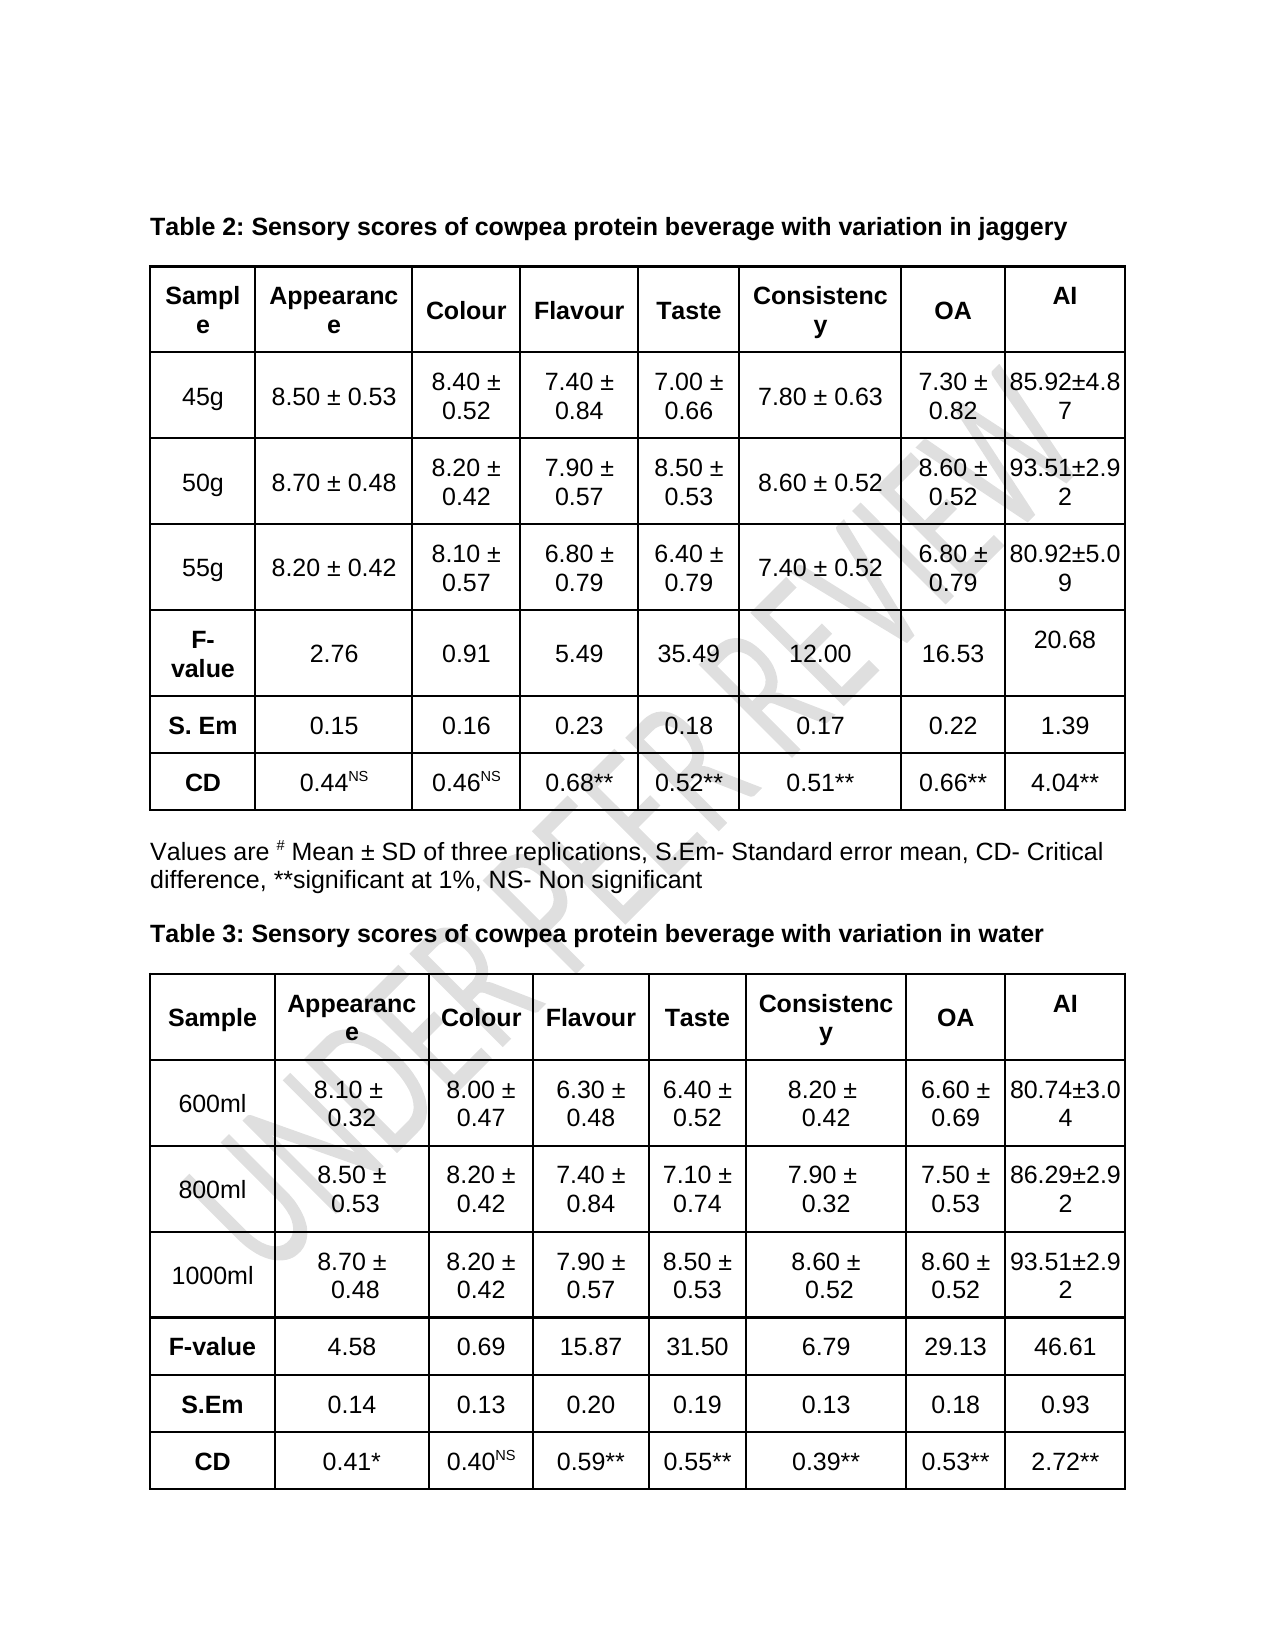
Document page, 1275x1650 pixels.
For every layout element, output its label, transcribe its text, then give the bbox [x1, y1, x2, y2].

table_cell 0.46NS [413, 754, 519, 809]
table_cell 0.41* [276, 1433, 428, 1488]
table_cell 6.80 ± 0.79 [521, 525, 637, 609]
table_cell 93.51±2.92 [1006, 1233, 1124, 1316]
table_cell 7.40 ± 0.84 [534, 1147, 648, 1231]
table_cell S. Em [151, 697, 254, 752]
table_cell 7.40 ± 0.84 [521, 353, 637, 437]
table_cell 8.20 ± 0.42 [747, 1061, 905, 1144]
table_cell 2.76 [256, 611, 411, 695]
table_cell 0.39** [747, 1433, 905, 1488]
table_cell 8.20 ± 0.42 [430, 1147, 532, 1231]
text Table 3: Sensory scores of cowpea protein beverage with variation in water [150, 919, 1125, 948]
table_header Flavour [534, 975, 648, 1059]
table_cell 6.40 ± 0.79 [639, 525, 738, 609]
table_cell 12.00 [740, 611, 900, 695]
table_header Appearance [276, 975, 428, 1059]
table_cell 7.90 ± 0.57 [521, 439, 637, 523]
table_cell S.Em [151, 1376, 274, 1431]
table_cell 8.50 ± 0.53 [650, 1233, 745, 1316]
table_cell 1.39 [1006, 697, 1124, 752]
table_cell 0.52** [639, 754, 738, 809]
table_cell 8.50 ± 0.53 [639, 439, 738, 523]
table_header AI [1006, 268, 1124, 351]
table_cell 6.40 ± 0.52 [650, 1061, 745, 1144]
table_cell 15.87 [534, 1319, 648, 1374]
table_cell 7.80 ± 0.63 [740, 353, 900, 437]
table_header OA [902, 268, 1004, 351]
table_cell 8.50 ± 0.53 [256, 353, 411, 437]
table_cell 0.13 [430, 1376, 532, 1431]
table_cell 80.74±3.04 [1006, 1061, 1124, 1144]
table_cell 8.20 ± 0.42 [430, 1233, 532, 1316]
table_cell 0.20 [534, 1376, 648, 1431]
table_cell 8.20 ± 0.42 [413, 439, 519, 523]
table_cell 93.51±2.92 [1006, 439, 1124, 523]
table_cell 6.30 ± 0.48 [534, 1061, 648, 1144]
table_cell 0.93 [1006, 1376, 1124, 1431]
table_cell 0.51** [740, 754, 900, 809]
table_cell 5.49 [521, 611, 637, 695]
table_cell CD [151, 754, 254, 809]
table_cell 8.40 ± 0.52 [413, 353, 519, 437]
table_cell 7.10 ± 0.74 [650, 1147, 745, 1231]
table_cell 2.72** [1006, 1433, 1124, 1488]
text Table 2: Sensory scores of cowpea protein beverage with variation in jaggery [150, 212, 1125, 240]
table_cell 29.13 [907, 1319, 1004, 1374]
table_cell 45g [151, 353, 254, 437]
table_header Colour [413, 268, 519, 351]
table_cell 0.66** [902, 754, 1004, 809]
table_cell 0.17 [740, 697, 900, 752]
table_cell 0.18 [639, 697, 738, 752]
table_cell 8.60 ± 0.52 [747, 1233, 905, 1316]
table_cell 0.18 [907, 1376, 1004, 1431]
table_header OA [907, 975, 1004, 1059]
table_cell 0.13 [747, 1376, 905, 1431]
table_cell 50g [151, 439, 254, 523]
table_cell 7.40 ± 0.52 [740, 525, 900, 609]
table_cell 0.22 [902, 697, 1004, 752]
table_cell 0.19 [650, 1376, 745, 1431]
table_cell 0.55** [650, 1433, 745, 1488]
table_cell 4.58 [276, 1319, 428, 1374]
table_cell 7.90 ± 0.32 [747, 1147, 905, 1231]
table_cell 7.00 ± 0.66 [639, 353, 738, 437]
table_header Sample [151, 975, 274, 1059]
table_cell 0.59** [534, 1433, 648, 1488]
table_cell 31.50 [650, 1319, 745, 1374]
text Values are # Mean ± SD of three replications, S.Em- Standard error mean, CD- Critical difference, **significant at 1%, NS- Non significant [150, 836, 1125, 894]
table_header Consistency [747, 975, 905, 1059]
table_cell 8.00 ± 0.47 [430, 1061, 532, 1144]
table_cell 55g [151, 525, 254, 609]
table_cell CD [151, 1433, 274, 1488]
table_cell 8.10 ± 0.32 [276, 1061, 428, 1144]
table_cell 7.90 ± 0.57 [534, 1233, 648, 1316]
table_cell 1000ml [151, 1233, 274, 1316]
table_header Colour [430, 975, 532, 1059]
table_header Consistency [740, 268, 900, 351]
table_cell 6.79 [747, 1319, 905, 1374]
table_cell 4.04** [1006, 754, 1124, 809]
table_cell 0.69 [430, 1319, 532, 1374]
table_cell 600ml [151, 1061, 274, 1144]
table_header Taste [639, 268, 738, 351]
table_cell 8.10 ± 0.57 [413, 525, 519, 609]
table_cell 800ml [151, 1147, 274, 1231]
table_cell 0.44NS [256, 754, 411, 809]
table_cell 7.50 ± 0.53 [907, 1147, 1004, 1231]
table_cell 85.92±4.87 [1006, 353, 1124, 437]
table_cell 8.70 ± 0.48 [256, 439, 411, 523]
table_cell 8.60 ± 0.52 [740, 439, 900, 523]
table_cell 8.20 ± 0.42 [256, 525, 411, 609]
table_cell 0.53** [907, 1433, 1004, 1488]
table_cell 8.70 ± 0.48 [276, 1233, 428, 1316]
table_cell 8.60 ± 0.52 [902, 439, 1004, 523]
table_header Appearance [256, 268, 411, 351]
table_cell 0.68** [521, 754, 637, 809]
table_cell 6.80 ± 0.79 [902, 525, 1004, 609]
table_cell 0.40NS [430, 1433, 532, 1488]
table_cell 35.49 [639, 611, 738, 695]
table_header Taste [650, 975, 745, 1059]
table_cell 46.61 [1006, 1319, 1124, 1374]
table_header AI [1006, 975, 1124, 1059]
table_cell 6.60 ± 0.69 [907, 1061, 1004, 1144]
table_cell 0.16 [413, 697, 519, 752]
table_cell 16.53 [902, 611, 1004, 695]
table_cell 0.15 [256, 697, 411, 752]
table_cell F-value [151, 611, 254, 695]
table_cell 8.60 ± 0.52 [907, 1233, 1004, 1316]
table_cell 8.50 ± 0.53 [276, 1147, 428, 1231]
table_cell 0.91 [413, 611, 519, 695]
table_cell F-value [151, 1319, 274, 1374]
table_header Flavour [521, 268, 637, 351]
table_cell 0.14 [276, 1376, 428, 1431]
table_cell 0.23 [521, 697, 637, 752]
table_header Sample [151, 268, 254, 351]
table_cell 80.92±5.09 [1006, 525, 1124, 609]
table_cell 20.68 [1006, 611, 1124, 695]
table_cell 7.30 ± 0.82 [902, 353, 1004, 437]
table_cell 86.29±2.92 [1006, 1147, 1124, 1231]
